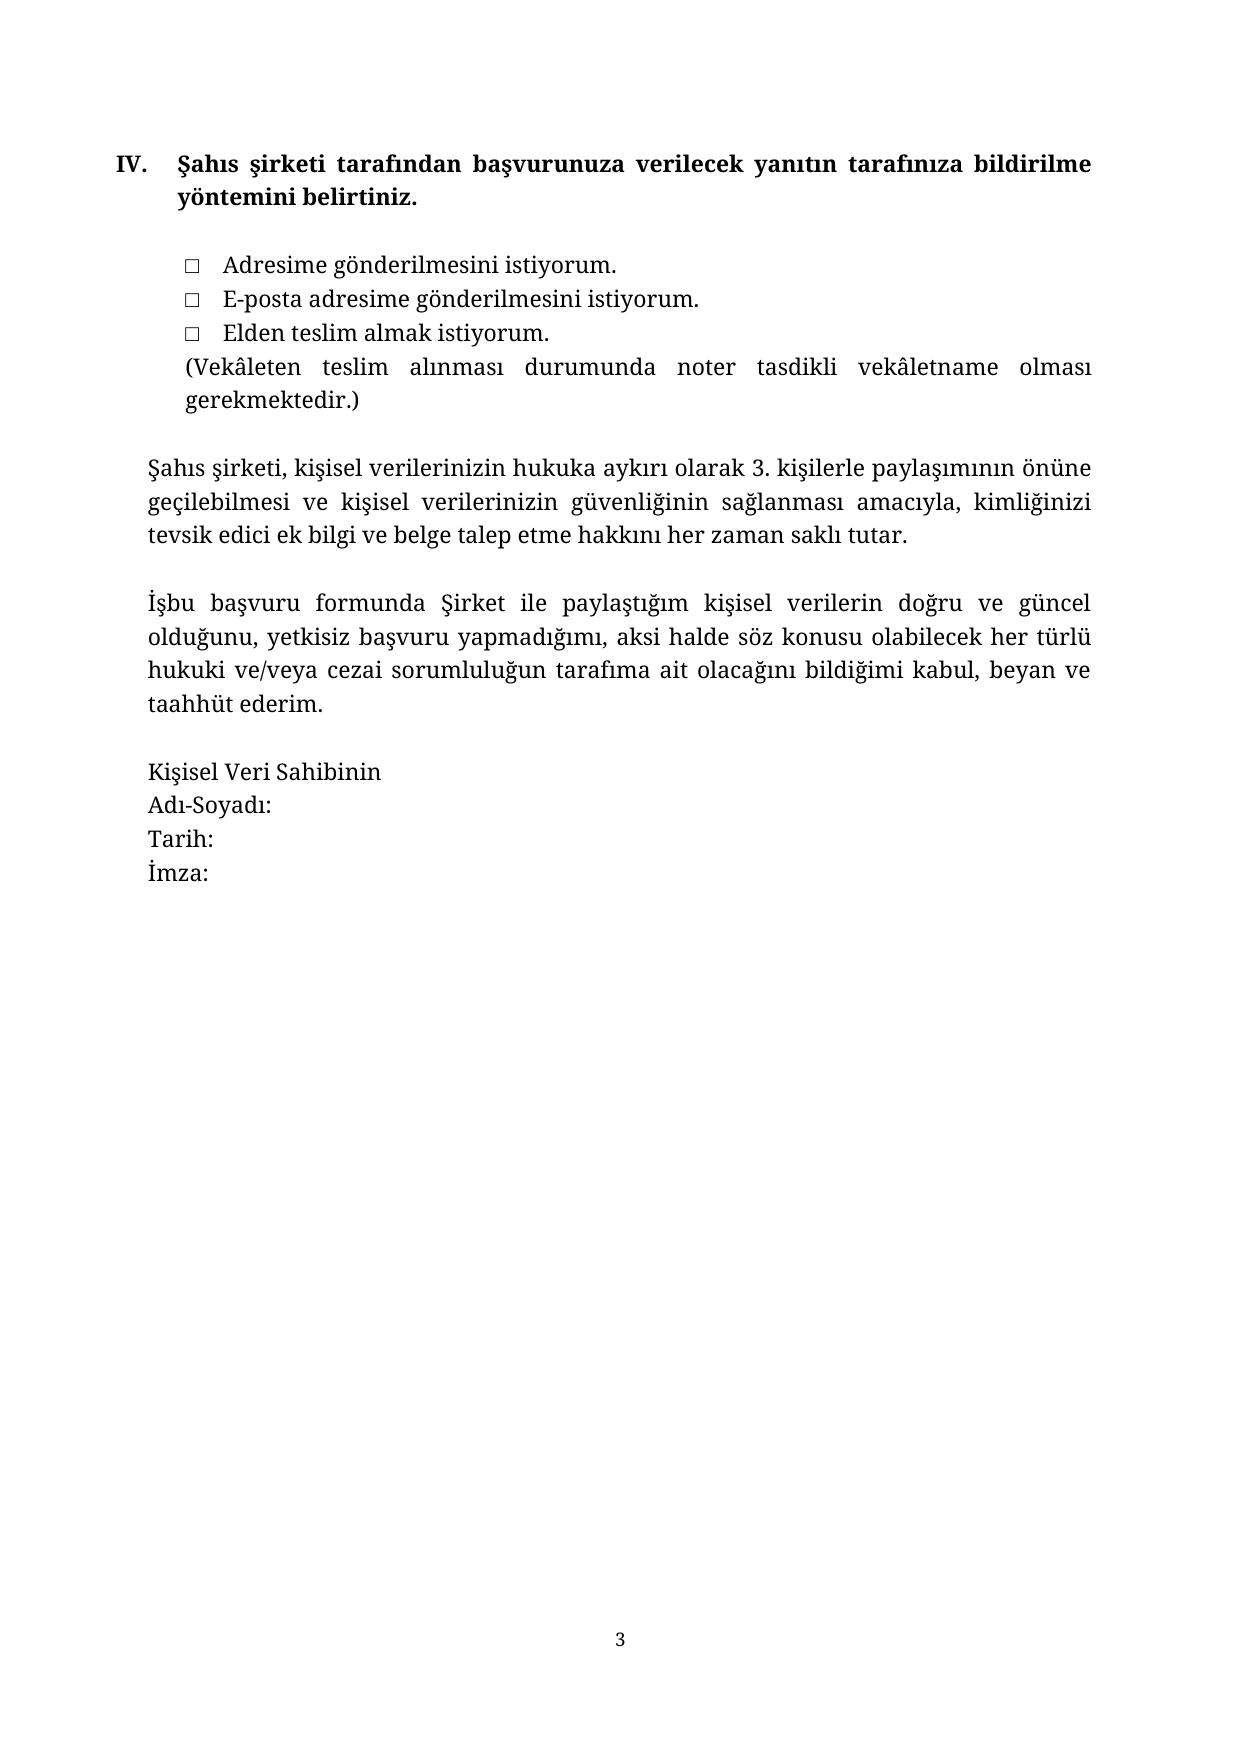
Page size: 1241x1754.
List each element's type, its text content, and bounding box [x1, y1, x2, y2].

list Adresime gönderilmesini istiyorum. [185, 249, 1093, 280]
text Şahıs şirketi, kişisel verilerinizin hukuka aykırı olarak 3. kişilerle paylaşımının önüne geçilebilmesi ve kişisel verilerinizin güvenliğinin sağlanması amacıyla, kimliğinizi tevsik edici ek bilgi ve belge talep etme hakkını her zaman saklı tutar. [148, 452, 1093, 550]
list Elden teslim almak istiyorum. [185, 317, 1093, 348]
text Kişisel Veri Sahibinin [148, 755, 1093, 787]
text Tarih: [148, 823, 1093, 854]
text İmza: [148, 857, 1093, 888]
text Adı-Soyadı: [148, 789, 1093, 820]
text (Vekâleten teslim alınması durumunda noter tasdikli vekâletname olması gerekmektedir.) [185, 350, 1093, 415]
list Şahıs şirketi tarafından başvurunuza verilecek yanıtın tarafınıza bildirilme yöntemini belirtiniz. [148, 148, 1093, 213]
text İşbu başvuru formunda Şirket ile paylaştığım kişisel verilerin doğru ve güncel olduğunu, yetkisiz başvuru yapmadığımı, aksi halde söz konusu olabilecek her türlü hukuki ve/veya cezai sorumluluğun tarafıma ait olacağını bildiğimi kabul, beyan ve taahhüt ederim. [148, 587, 1093, 719]
list E-posta adresime gönderilmesini istiyorum. [185, 283, 1093, 314]
